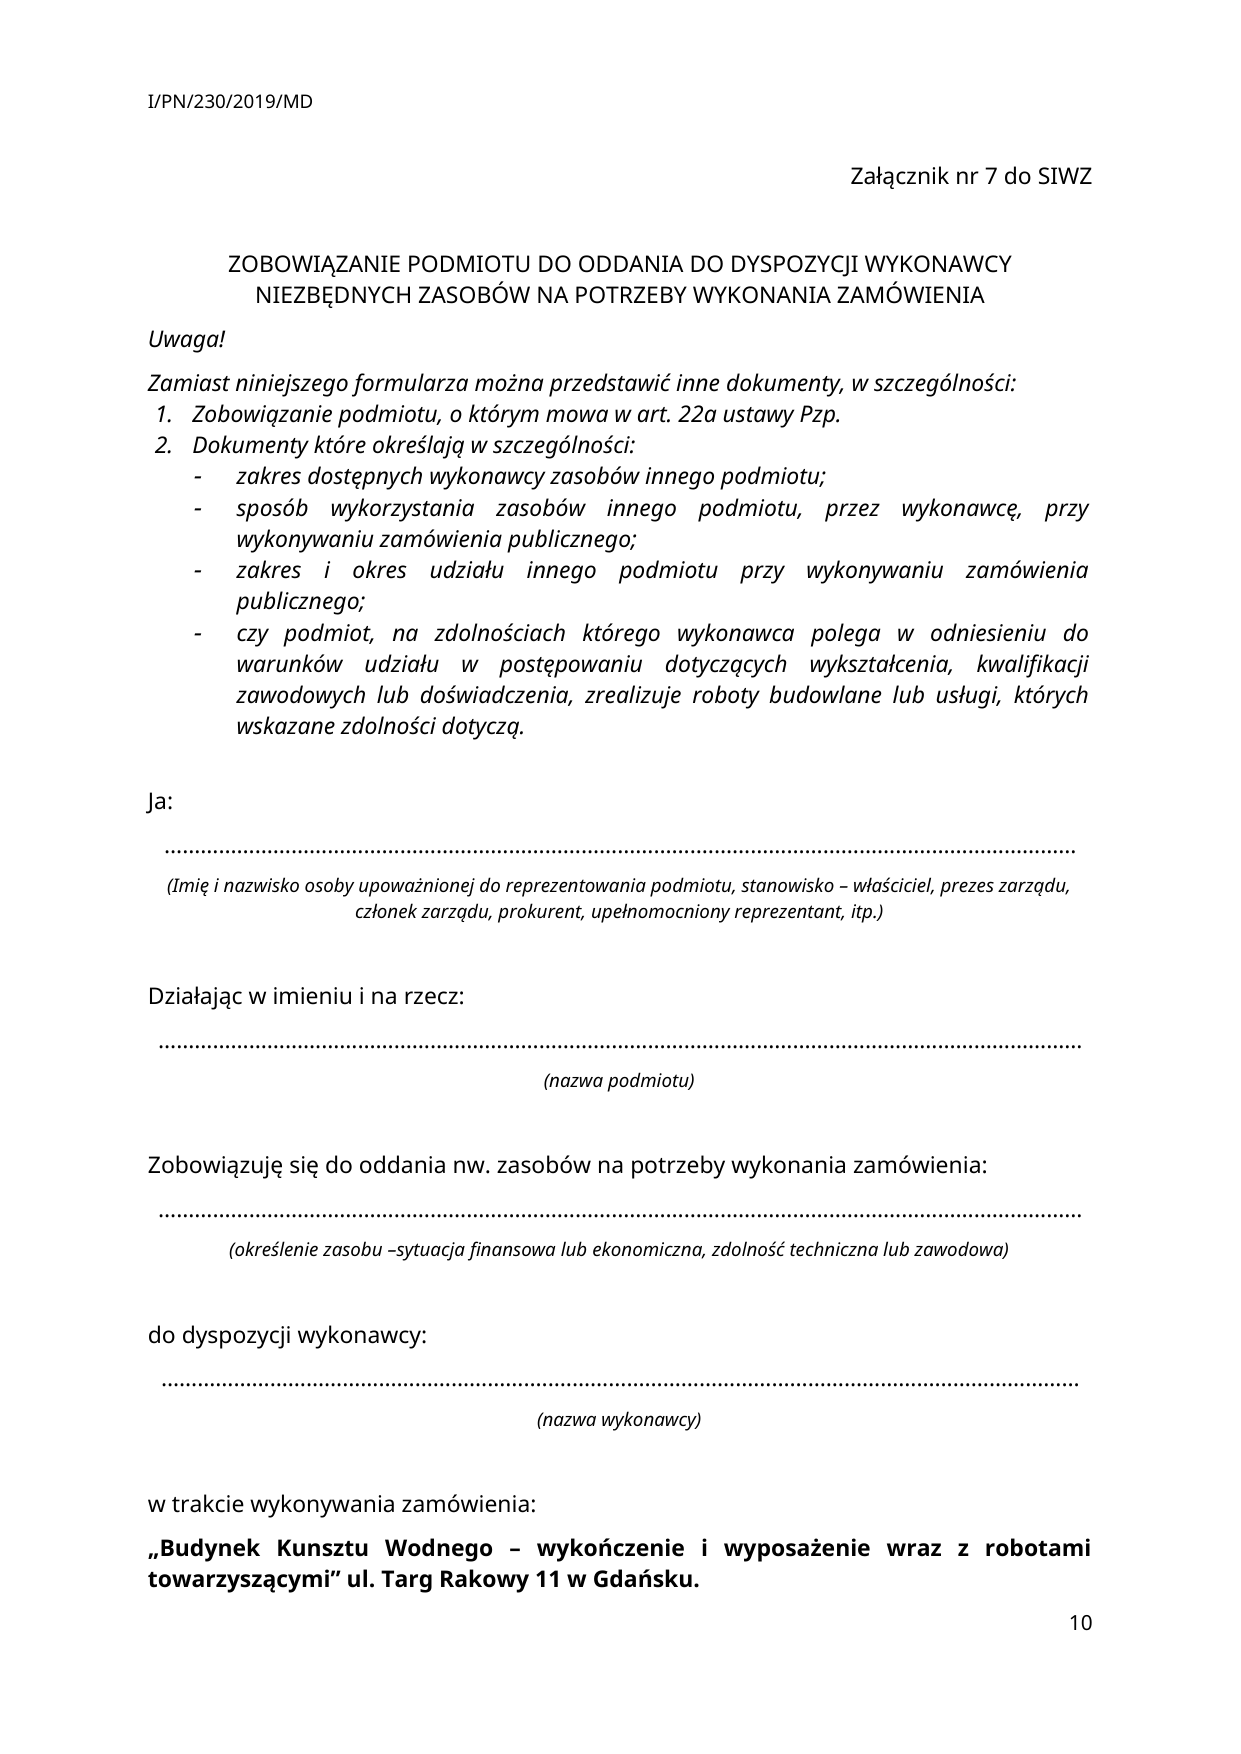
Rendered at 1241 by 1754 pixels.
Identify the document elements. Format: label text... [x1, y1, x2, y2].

text w trakcie wykonywania zamówienia: [148, 1488, 1092, 1519]
text Zobowiązuję się do oddania nw. zasobów na potrzeby wykonania zamówienia: [148, 1149, 1092, 1181]
text (Imię i nazwisko osoby upoważnionej do reprezentowania podmiotu, stanowisko – właściciel, prezes zarządu, członek zarządu, prokurent, upełnomocniony reprezentant, itp.) [148, 873, 1092, 924]
list czy podmiot, na zdolnościach którego wykonawca polega w odniesieniu do warunków udziału w postępowaniu dotyczących wykształcenia, kwalifikacji zawodowych lub doświadczenia, zrealizuje roboty budowlane lub usługi, których wskazane zdolności dotyczą. [192, 616, 1092, 741]
text „Budynek Kunsztu Wodnego – wykończenie i wyposażenie wraz z robotami towarzyszącymi” ul. Targ Rakowy 11 w Gdańsku. [148, 1532, 1092, 1594]
text ZOBOWIĄZANIE PODMIOTU DO ODDANIA DO DYSPOZYCJI WYKONAWCY NIEZBĘDNYCH ZASOBÓW NA POTRZEBY WYKONANIA ZAMÓWIENIA [148, 248, 1092, 310]
list sposób wykorzystania zasobów innego podmiotu, przez wykonawcę, przy wykonywaniu zamówienia publicznego; [192, 491, 1092, 554]
text Ja: [148, 785, 1092, 816]
text ……………………………………………………………………………………………………………………………………… [148, 1024, 1092, 1055]
text (określenie zasobu –sytuacja finansowa lub ekonomiczna, zdolność techniczna lub zawodowa) [148, 1237, 1092, 1262]
text ………………………………………………………..…………………………………………………………………………… [148, 1362, 1092, 1393]
text do dyspozycji wykonawcy: [148, 1318, 1092, 1350]
text ……………………………………………………………………………………………………………………………………… [148, 1193, 1092, 1224]
text Uwaga! [148, 323, 1092, 354]
text Zamiast niniejszego formularza można przedstawić inne dokumenty, w szczególności: [148, 366, 1092, 398]
text ……………………………………………………………………………….…………………………………………………… [148, 829, 1092, 860]
text Załącznik nr 7 do SIWZ [192, 160, 1092, 191]
list zakres dostępnych wykonawcy zasobów innego podmiotu; [192, 460, 1092, 491]
list Dokumenty które określają w szczególności: [154, 429, 1092, 460]
text Działając w imieniu i na rzecz: [148, 980, 1092, 1011]
text (nazwa wykonawcy) [148, 1406, 1092, 1432]
list Zobowiązanie podmiotu, o którym mowa w art. 22a ustawy Pzp. [154, 398, 1092, 429]
text (nazwa podmiotu) [148, 1067, 1092, 1093]
list zakres i okres udziału innego podmiotu przy wykonywaniu zamówienia publicznego; [192, 554, 1092, 616]
